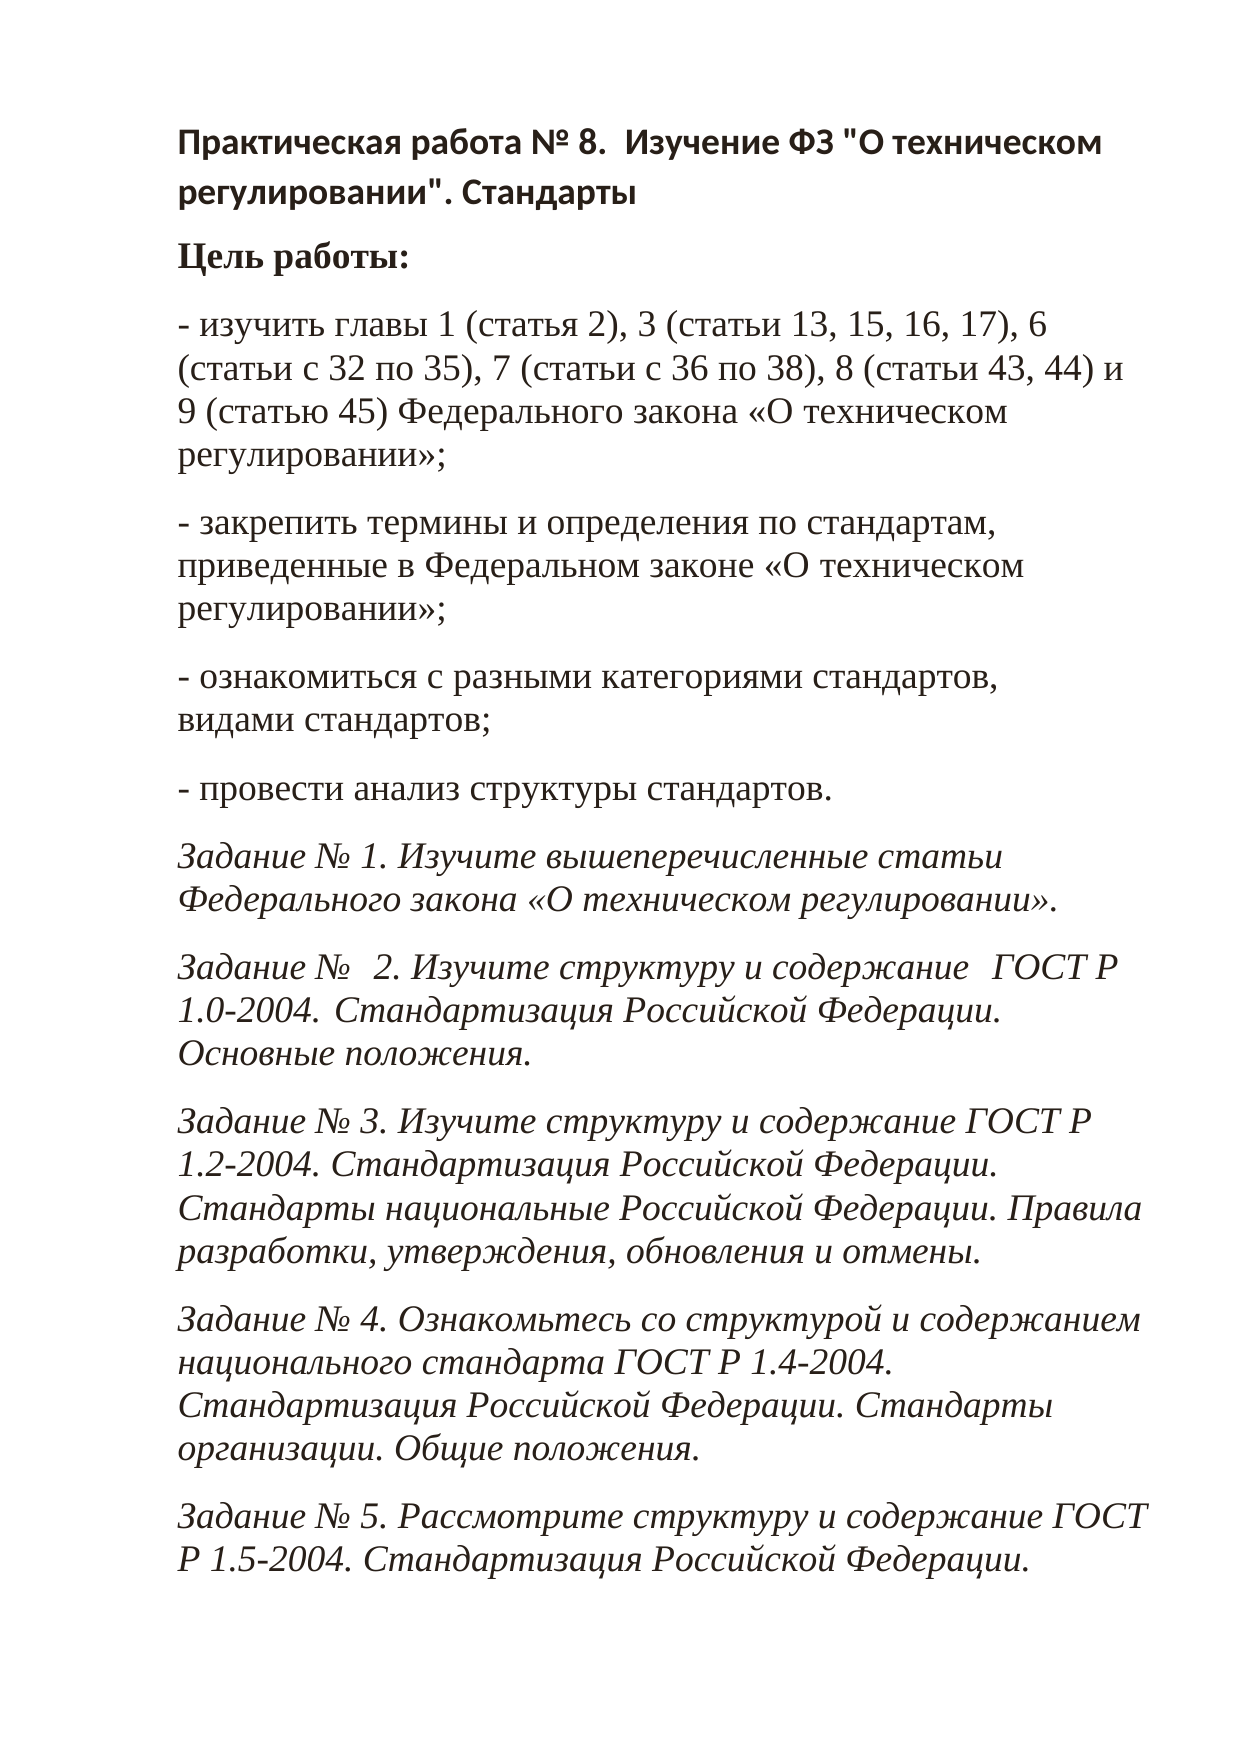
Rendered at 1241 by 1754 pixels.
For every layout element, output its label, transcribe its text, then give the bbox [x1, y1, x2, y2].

text Задание № 4. Ознакомьтесь со структурой и содержанием национального стандарта ГОСТ Р 1.4-2004. Стандартизация Российской Федерации. Стандарты организации. Общие положения. [177, 1296, 1152, 1469]
text Практическая работа № 8. Изучение ФЗ "О техническом регулировании". Стандарты [177, 118, 1152, 213]
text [177, 1494, 1152, 1580]
text - ознакомиться с разными категориями стандартов, видами стандартов; [177, 654, 1152, 740]
text Задание № 2. Изучите структуру и содержание ГОСТ Р 1.0-2004. Стандартизация Российской Федерации. Основные положения. [177, 944, 1152, 1074]
text Цель работы: [177, 234, 1152, 277]
text - провести анализ структуры стандартов. [177, 765, 1152, 808]
text Задание № 1. Изучите вышеперечисленные статьи Федерального закона «О техническом регулировании». [177, 833, 1152, 919]
text - закрепить термины и определения по стандартам, приведенные в Федеральном законе «О техническом регулировании»; [177, 499, 1152, 629]
text Задание № 3. Изучите структуру и содержание ГОСТ Р 1.2-2004. Стандартизация Российской Федерации. Стандарты национальные Российской Федерации. Правила разработки, утверждения, обновления и отмены. [177, 1099, 1152, 1271]
text - изучить главы 1 (статья 2), 3 (статьи 13, 15, 16, 17), 6 (статьи с 32 по 35), 7 (статьи с 36 по 38), 8 (статьи 43, 44) и 9 (статью 45) Федерального закона «О техническом регулировании»; [177, 302, 1152, 474]
